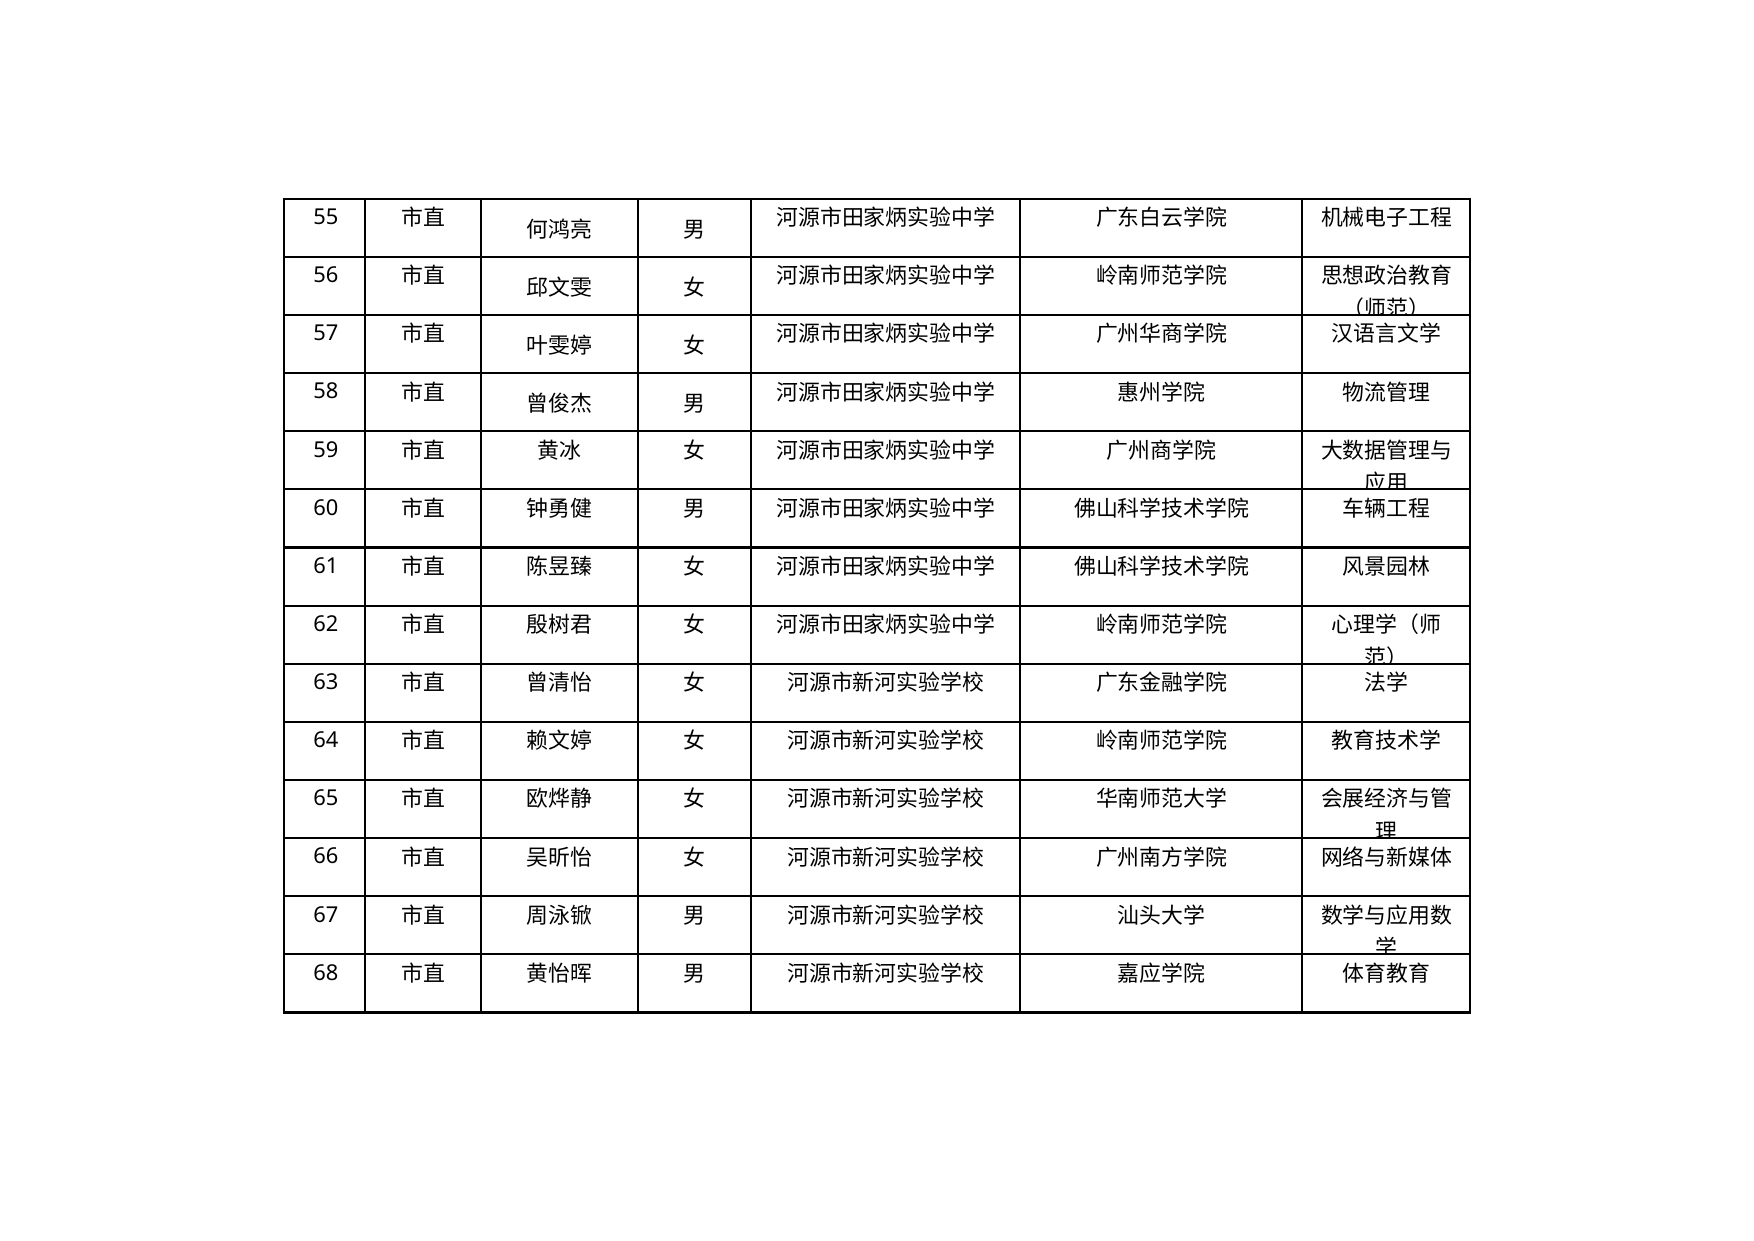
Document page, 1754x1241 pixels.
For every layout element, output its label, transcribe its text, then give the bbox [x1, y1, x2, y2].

table_cell [285, 490, 364, 546]
table_cell 赖文婷 [482, 723, 637, 779]
table_cell [285, 723, 364, 779]
table_cell 市直 [366, 200, 480, 256]
table_cell 物流管理 [1303, 374, 1469, 430]
table_cell [285, 374, 364, 430]
table_cell 吴昕怡 [482, 839, 637, 895]
table_cell [285, 432, 364, 488]
table_cell 男 [639, 490, 750, 546]
table_cell 河源市田家炳实验中学 [752, 607, 1019, 663]
table_cell 欧烨静 [482, 781, 637, 837]
table_cell 女 [639, 549, 750, 604]
table_cell [285, 607, 364, 663]
table_cell [285, 258, 364, 314]
table_cell 叶雯婷 [482, 316, 637, 372]
table_cell [285, 897, 364, 953]
table_cell [285, 781, 364, 837]
table_cell 周泳锨 [482, 897, 637, 953]
table_cell [285, 200, 364, 256]
table_cell 网络与新媒体 [1303, 839, 1469, 895]
table_cell 车辆工程 [1303, 490, 1469, 546]
table_cell 教育技术学 [1303, 723, 1469, 779]
table_cell 广州南方学院 [1021, 839, 1301, 895]
table_cell 河源市田家炳实验中学 [752, 200, 1019, 256]
table_cell 市直 [366, 607, 480, 663]
table_cell 佛山科学技术学院 [1021, 549, 1301, 604]
table_cell 邱文雯 [482, 258, 637, 314]
table_cell 法学 [1303, 665, 1469, 721]
table_cell 华南师范大学 [1021, 781, 1301, 837]
table_cell 市直 [366, 781, 480, 837]
table_cell 惠州学院 [1021, 374, 1301, 430]
table_cell 岭南师范学院 [1021, 723, 1301, 779]
table_cell 女 [639, 316, 750, 372]
table_cell 市直 [366, 897, 480, 953]
table_cell 市直 [366, 955, 480, 1011]
table_cell 女 [639, 781, 750, 837]
table_cell 市直 [366, 374, 480, 430]
table_cell 机械电子工程 [1303, 200, 1469, 256]
table_cell 男 [639, 374, 750, 430]
table_cell 市直 [366, 839, 480, 895]
table_cell 市直 [366, 549, 480, 604]
table_cell 市直 [366, 316, 480, 372]
table_cell 河源市田家炳实验中学 [752, 374, 1019, 430]
table_cell 女 [639, 607, 750, 663]
table_cell 汕头大学 [1021, 897, 1301, 953]
table_cell 殷树君 [482, 607, 637, 663]
table_cell 钟勇健 [482, 490, 637, 546]
table_cell 女 [639, 723, 750, 779]
table_cell 河源市田家炳实验中学 [752, 432, 1019, 488]
table_cell 黄怡晖 [482, 955, 637, 1011]
table_cell 女 [639, 839, 750, 895]
table_cell 河源市新河实验学校 [752, 723, 1019, 779]
table_cell 广州华商学院 [1021, 316, 1301, 372]
table_cell 广东白云学院 [1021, 200, 1301, 256]
table_cell 女 [639, 258, 750, 314]
table_cell 会展经济与管理 [1303, 781, 1469, 837]
table_cell [285, 955, 364, 1011]
table_cell 岭南师范学院 [1021, 258, 1301, 314]
table_cell 陈昱臻 [482, 549, 637, 604]
table_cell 市直 [366, 665, 480, 721]
table_cell 男 [639, 897, 750, 953]
table_cell 大数据管理与应用 [1303, 432, 1469, 488]
table_cell 市直 [366, 258, 480, 314]
table_cell 风景园林 [1303, 549, 1469, 604]
table_cell 市直 [366, 723, 480, 779]
table_cell 曾俊杰 [482, 374, 637, 430]
table_cell 心理学（师范） [1303, 607, 1469, 663]
table_cell 河源市田家炳实验中学 [752, 549, 1019, 604]
table_cell 河源市新河实验学校 [752, 781, 1019, 837]
table_cell 何鸿亮 [482, 200, 637, 256]
table_cell 思想政治教育（师范） [1303, 258, 1469, 314]
table_cell 曾清怡 [482, 665, 637, 721]
table_cell [285, 665, 364, 721]
table_cell 女 [639, 665, 750, 721]
table_cell 河源市新河实验学校 [752, 955, 1019, 1011]
table_cell 广州商学院 [1021, 432, 1301, 488]
table_cell 河源市田家炳实验中学 [752, 316, 1019, 372]
table_cell 河源市新河实验学校 [752, 839, 1019, 895]
table_cell 市直 [366, 490, 480, 546]
table_cell 河源市田家炳实验中学 [752, 258, 1019, 314]
table_cell 河源市田家炳实验中学 [752, 490, 1019, 546]
table_cell 男 [639, 200, 750, 256]
table_cell 广东金融学院 [1021, 665, 1301, 721]
table_cell 男 [639, 955, 750, 1011]
table_cell 河源市新河实验学校 [752, 897, 1019, 953]
table_cell 汉语言文学 [1303, 316, 1469, 372]
table_cell 数学与应用数学 [1303, 897, 1469, 953]
table_cell 河源市新河实验学校 [752, 665, 1019, 721]
table_cell 体育教育 [1303, 955, 1469, 1011]
table_cell 市直 [366, 432, 480, 488]
table_cell 岭南师范学院 [1021, 607, 1301, 663]
table_cell [285, 839, 364, 895]
table_cell 女 [639, 432, 750, 488]
table_cell 黄冰 [482, 432, 637, 488]
table_cell 佛山科学技术学院 [1021, 490, 1301, 546]
table_cell 嘉应学院 [1021, 955, 1301, 1011]
table_cell [285, 316, 364, 372]
table_cell [285, 549, 364, 604]
